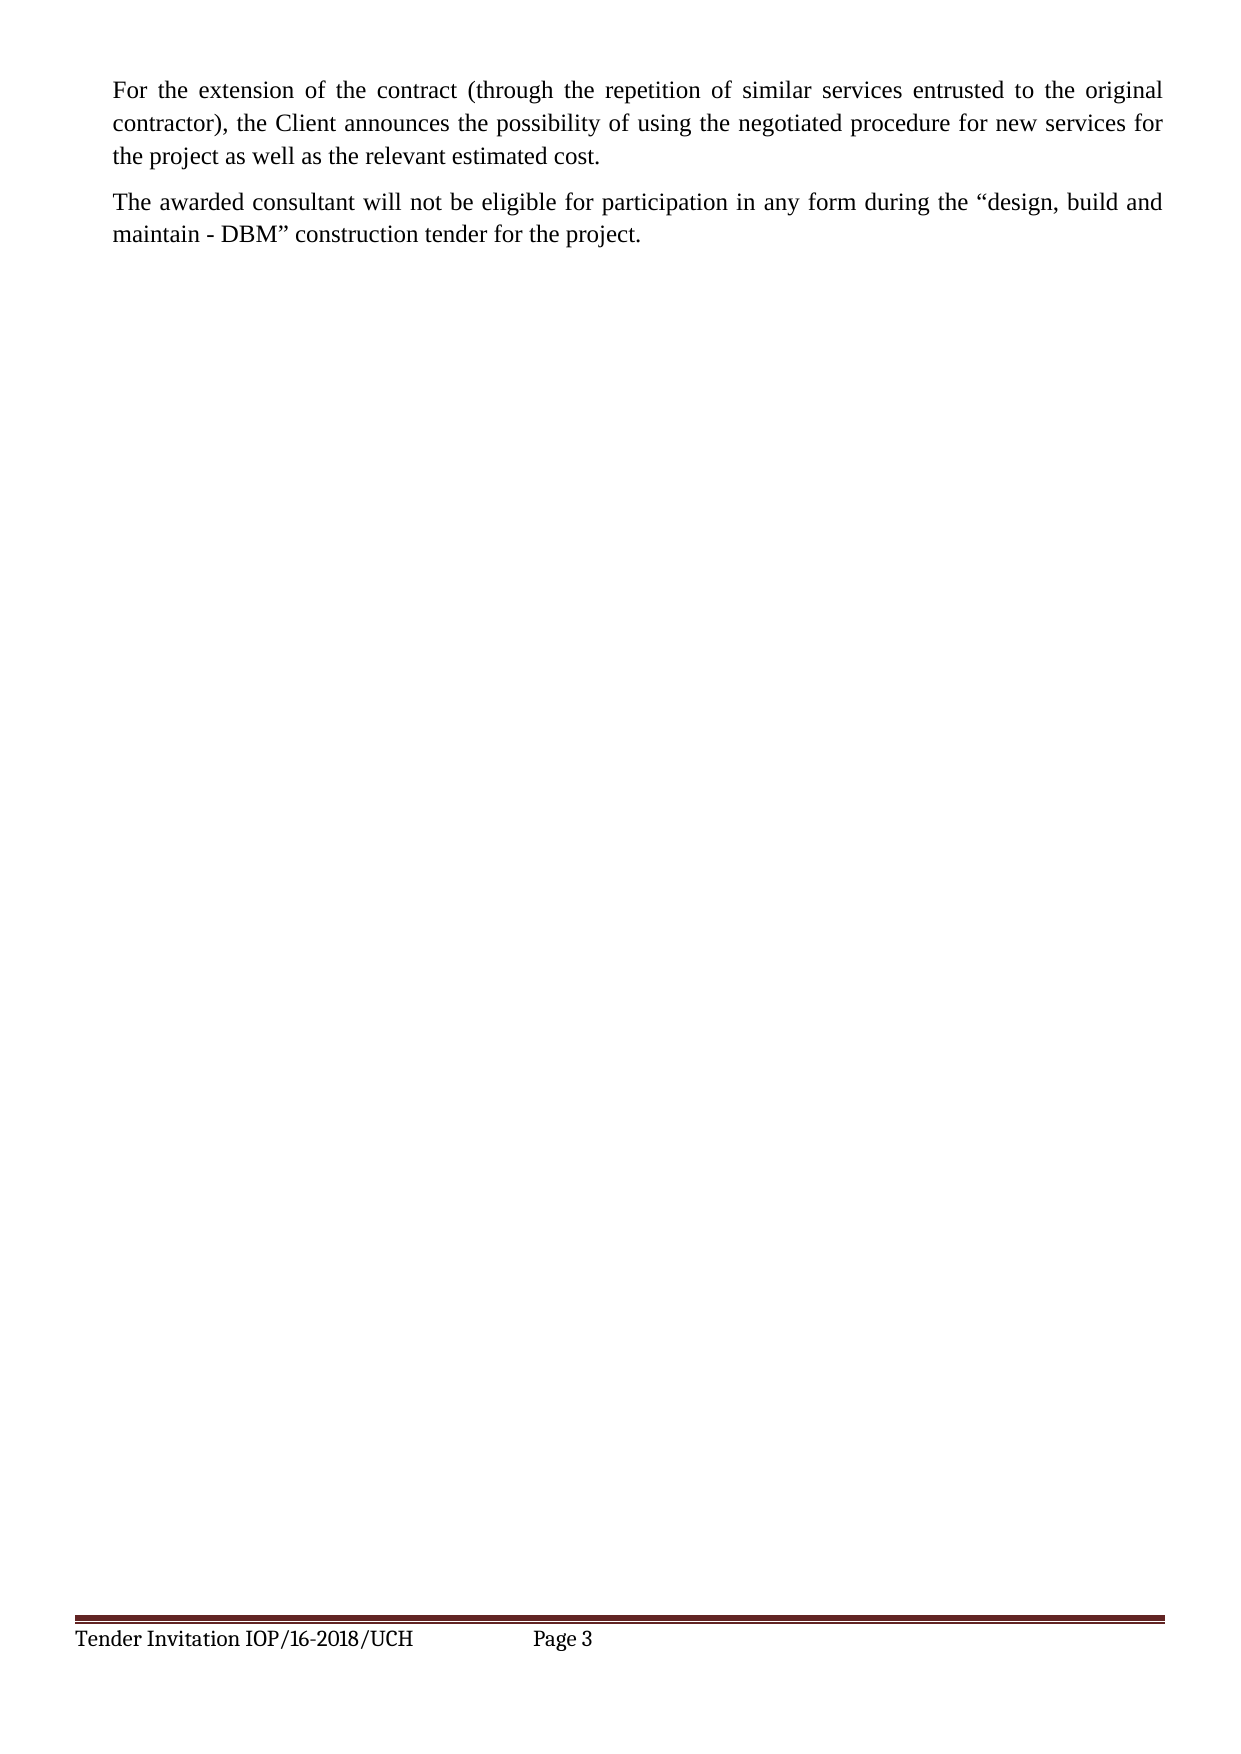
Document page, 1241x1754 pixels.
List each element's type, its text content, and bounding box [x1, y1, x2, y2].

text The awarded consultant will not be eligible for participation in any form during the “design, build and maintain - DBM” construction tender for the project. [112, 187, 1165, 248]
text For the extension of the contract (through the repetition of similar services entrusted to the original contractor), the Client announces the possibility of using the negotiated procedure for new services for the project as well as the relevant estimated cost. [112, 75, 1165, 170]
